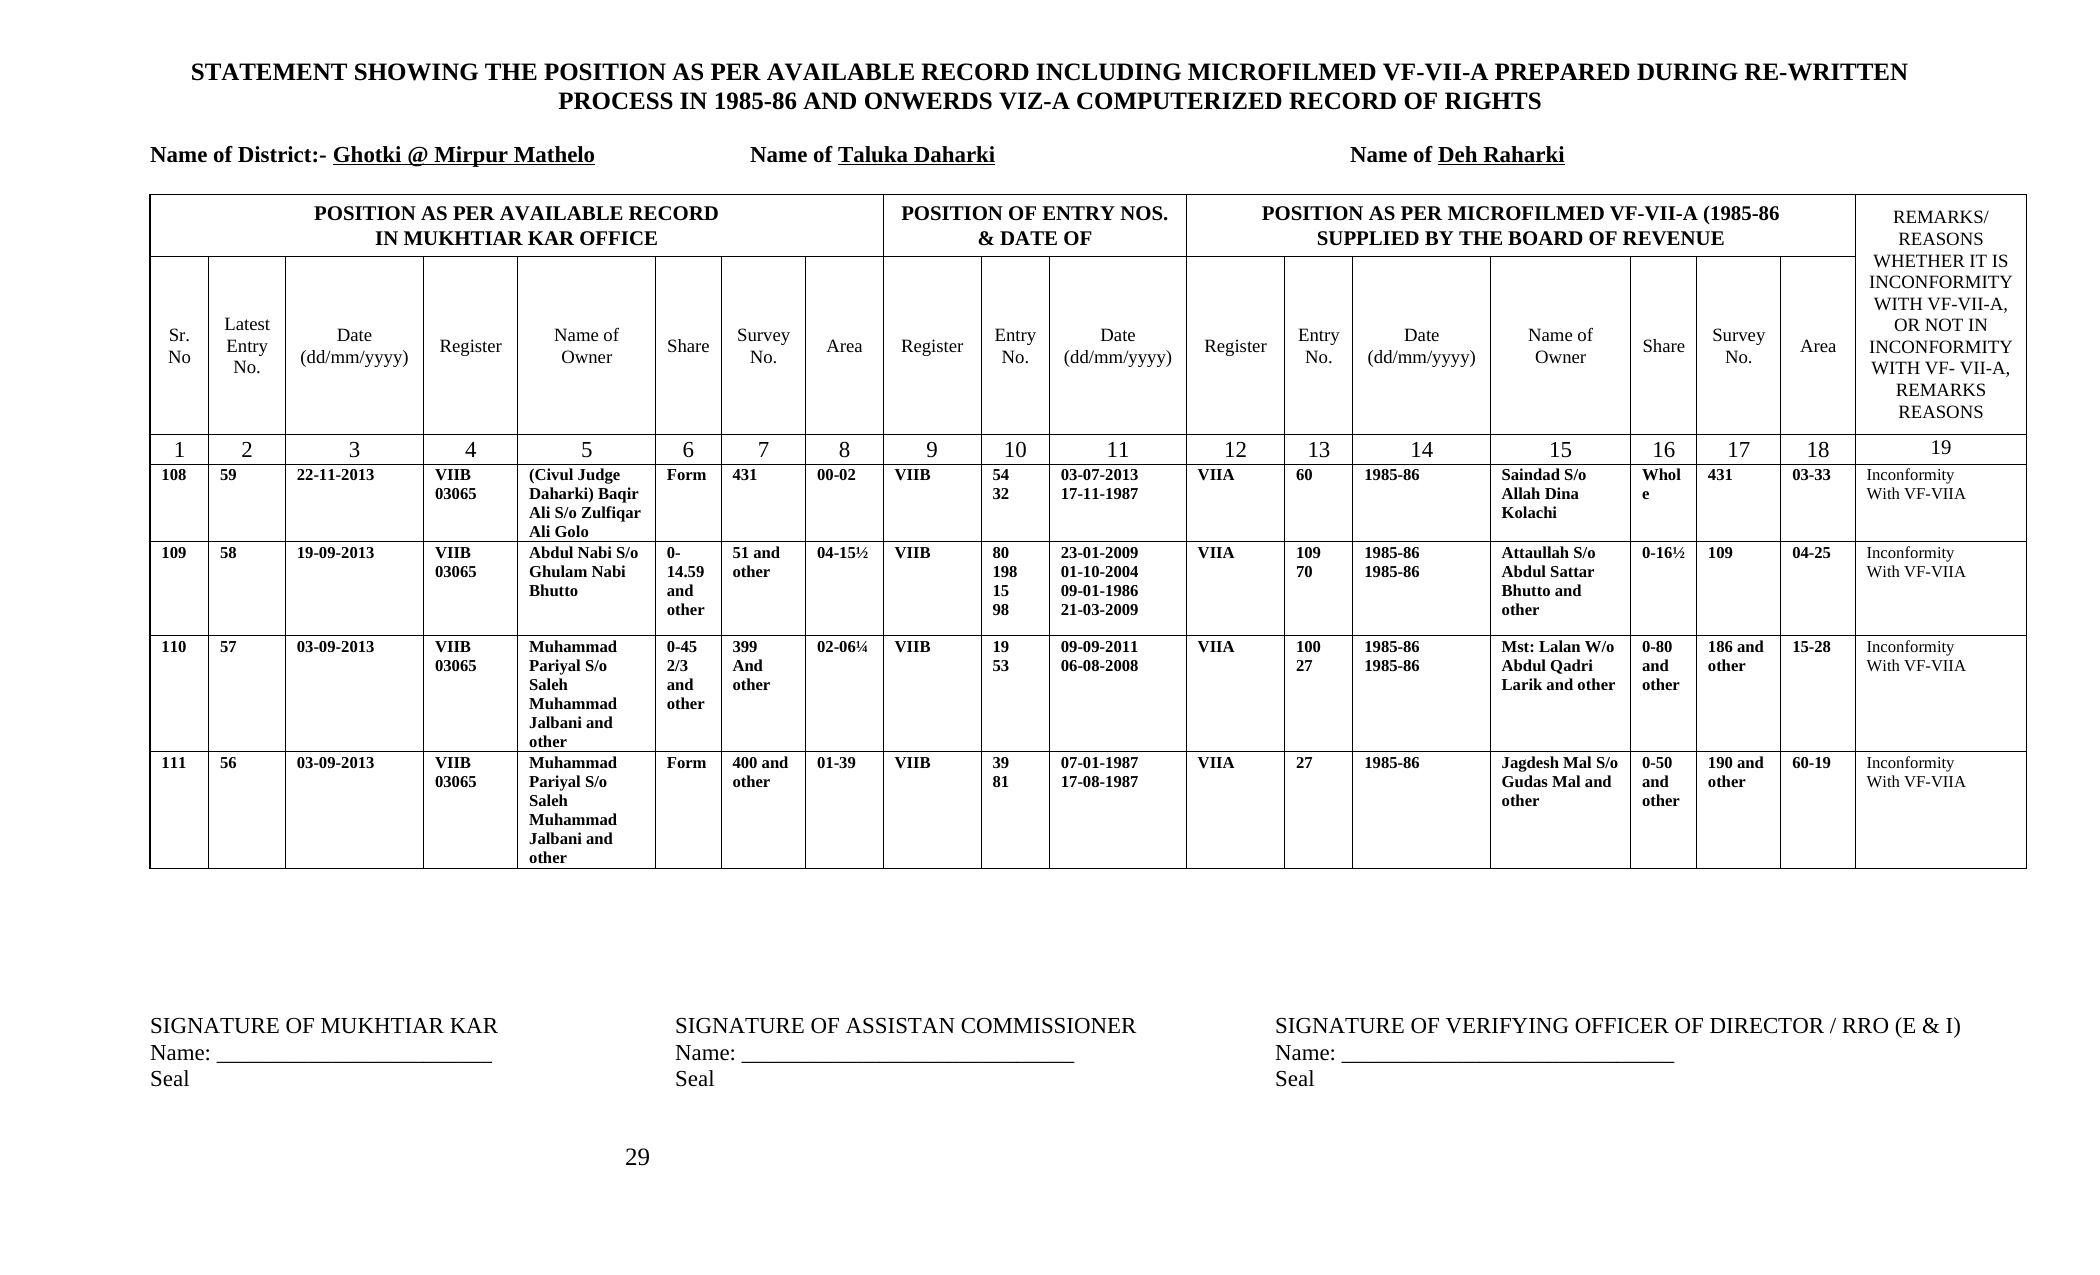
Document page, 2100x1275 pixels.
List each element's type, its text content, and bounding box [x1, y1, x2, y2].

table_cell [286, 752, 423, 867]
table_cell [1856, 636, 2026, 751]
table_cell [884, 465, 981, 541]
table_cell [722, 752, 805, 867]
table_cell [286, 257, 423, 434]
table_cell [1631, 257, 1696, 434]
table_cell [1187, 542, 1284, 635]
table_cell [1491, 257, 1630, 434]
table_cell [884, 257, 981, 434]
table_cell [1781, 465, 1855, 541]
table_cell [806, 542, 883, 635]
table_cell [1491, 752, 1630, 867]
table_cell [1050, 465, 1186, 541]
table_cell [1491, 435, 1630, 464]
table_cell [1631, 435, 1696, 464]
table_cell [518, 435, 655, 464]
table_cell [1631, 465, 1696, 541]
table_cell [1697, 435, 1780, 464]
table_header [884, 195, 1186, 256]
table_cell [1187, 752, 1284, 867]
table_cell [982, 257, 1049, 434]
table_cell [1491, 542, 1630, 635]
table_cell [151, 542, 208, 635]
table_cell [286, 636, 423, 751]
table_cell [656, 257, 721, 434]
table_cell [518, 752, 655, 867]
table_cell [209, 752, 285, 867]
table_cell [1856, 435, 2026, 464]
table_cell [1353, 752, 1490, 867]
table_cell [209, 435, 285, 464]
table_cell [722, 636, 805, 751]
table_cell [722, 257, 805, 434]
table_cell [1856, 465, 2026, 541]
text Name: ________________________ Name: _____________________________ Name: _____________________________ [150, 1038, 1950, 1065]
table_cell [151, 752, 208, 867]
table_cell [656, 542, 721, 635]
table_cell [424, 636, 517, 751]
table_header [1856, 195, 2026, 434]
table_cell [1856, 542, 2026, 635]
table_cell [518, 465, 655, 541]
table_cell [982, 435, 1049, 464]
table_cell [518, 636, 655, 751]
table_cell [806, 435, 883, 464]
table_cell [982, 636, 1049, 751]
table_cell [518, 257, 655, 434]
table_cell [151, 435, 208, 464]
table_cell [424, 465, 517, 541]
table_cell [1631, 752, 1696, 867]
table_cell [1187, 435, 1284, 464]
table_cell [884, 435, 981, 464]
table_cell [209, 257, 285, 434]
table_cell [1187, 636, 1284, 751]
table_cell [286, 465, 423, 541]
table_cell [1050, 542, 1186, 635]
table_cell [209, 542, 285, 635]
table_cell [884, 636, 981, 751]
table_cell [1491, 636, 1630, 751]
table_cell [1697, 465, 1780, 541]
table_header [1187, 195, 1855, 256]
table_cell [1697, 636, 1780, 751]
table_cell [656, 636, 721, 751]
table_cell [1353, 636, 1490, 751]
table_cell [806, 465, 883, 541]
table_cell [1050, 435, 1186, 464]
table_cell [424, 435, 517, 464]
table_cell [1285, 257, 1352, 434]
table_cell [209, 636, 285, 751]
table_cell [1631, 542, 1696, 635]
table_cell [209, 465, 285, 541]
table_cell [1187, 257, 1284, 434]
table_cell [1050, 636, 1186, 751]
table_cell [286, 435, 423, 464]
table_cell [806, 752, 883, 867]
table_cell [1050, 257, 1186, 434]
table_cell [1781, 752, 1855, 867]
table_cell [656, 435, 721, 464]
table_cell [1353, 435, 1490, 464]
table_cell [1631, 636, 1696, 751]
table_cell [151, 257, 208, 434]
text Seal Seal Seal [150, 1065, 1950, 1091]
text STATEMENT SHOWING THE POSITION AS PER AVAILABLE RECORD INCLUDING MICROFILMED VF-VII-A PREPARED DURING RE-WRITTEN PROCESS IN 1985-86 AND ONWERDS VIZ-A COMPUTERIZED RECORD OF RIGHTS [150, 57, 1950, 114]
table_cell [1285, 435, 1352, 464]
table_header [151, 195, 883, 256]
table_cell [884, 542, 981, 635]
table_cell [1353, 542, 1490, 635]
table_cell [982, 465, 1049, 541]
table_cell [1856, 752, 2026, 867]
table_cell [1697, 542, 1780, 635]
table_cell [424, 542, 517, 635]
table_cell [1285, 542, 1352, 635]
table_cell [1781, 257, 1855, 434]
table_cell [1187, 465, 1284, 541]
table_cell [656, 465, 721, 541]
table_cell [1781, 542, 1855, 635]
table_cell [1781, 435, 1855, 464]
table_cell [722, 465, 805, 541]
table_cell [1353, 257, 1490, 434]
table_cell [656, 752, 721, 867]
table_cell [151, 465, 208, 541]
text SIGNATURE OF MUKHTIAR KAR SIGNATURE OF ASSISTAN COMMISSIONER SIGNATURE OF VERIFYING OFFICER OF DIRECTOR / RRO (E & I) [150, 1012, 2025, 1038]
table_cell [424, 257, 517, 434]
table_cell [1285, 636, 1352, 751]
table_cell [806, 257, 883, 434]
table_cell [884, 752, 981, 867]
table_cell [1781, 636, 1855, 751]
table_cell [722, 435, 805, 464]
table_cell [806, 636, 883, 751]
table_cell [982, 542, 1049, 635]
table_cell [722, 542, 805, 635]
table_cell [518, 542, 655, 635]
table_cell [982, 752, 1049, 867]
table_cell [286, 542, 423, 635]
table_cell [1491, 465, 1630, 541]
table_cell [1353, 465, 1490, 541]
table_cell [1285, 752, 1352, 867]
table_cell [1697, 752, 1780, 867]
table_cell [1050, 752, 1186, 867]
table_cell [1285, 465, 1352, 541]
text Name of District:- Ghotki @ Mirpur Mathelo Name of Taluka Daharki Name of Deh Raharki [150, 141, 1984, 167]
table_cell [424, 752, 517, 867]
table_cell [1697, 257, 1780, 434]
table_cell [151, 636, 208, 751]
